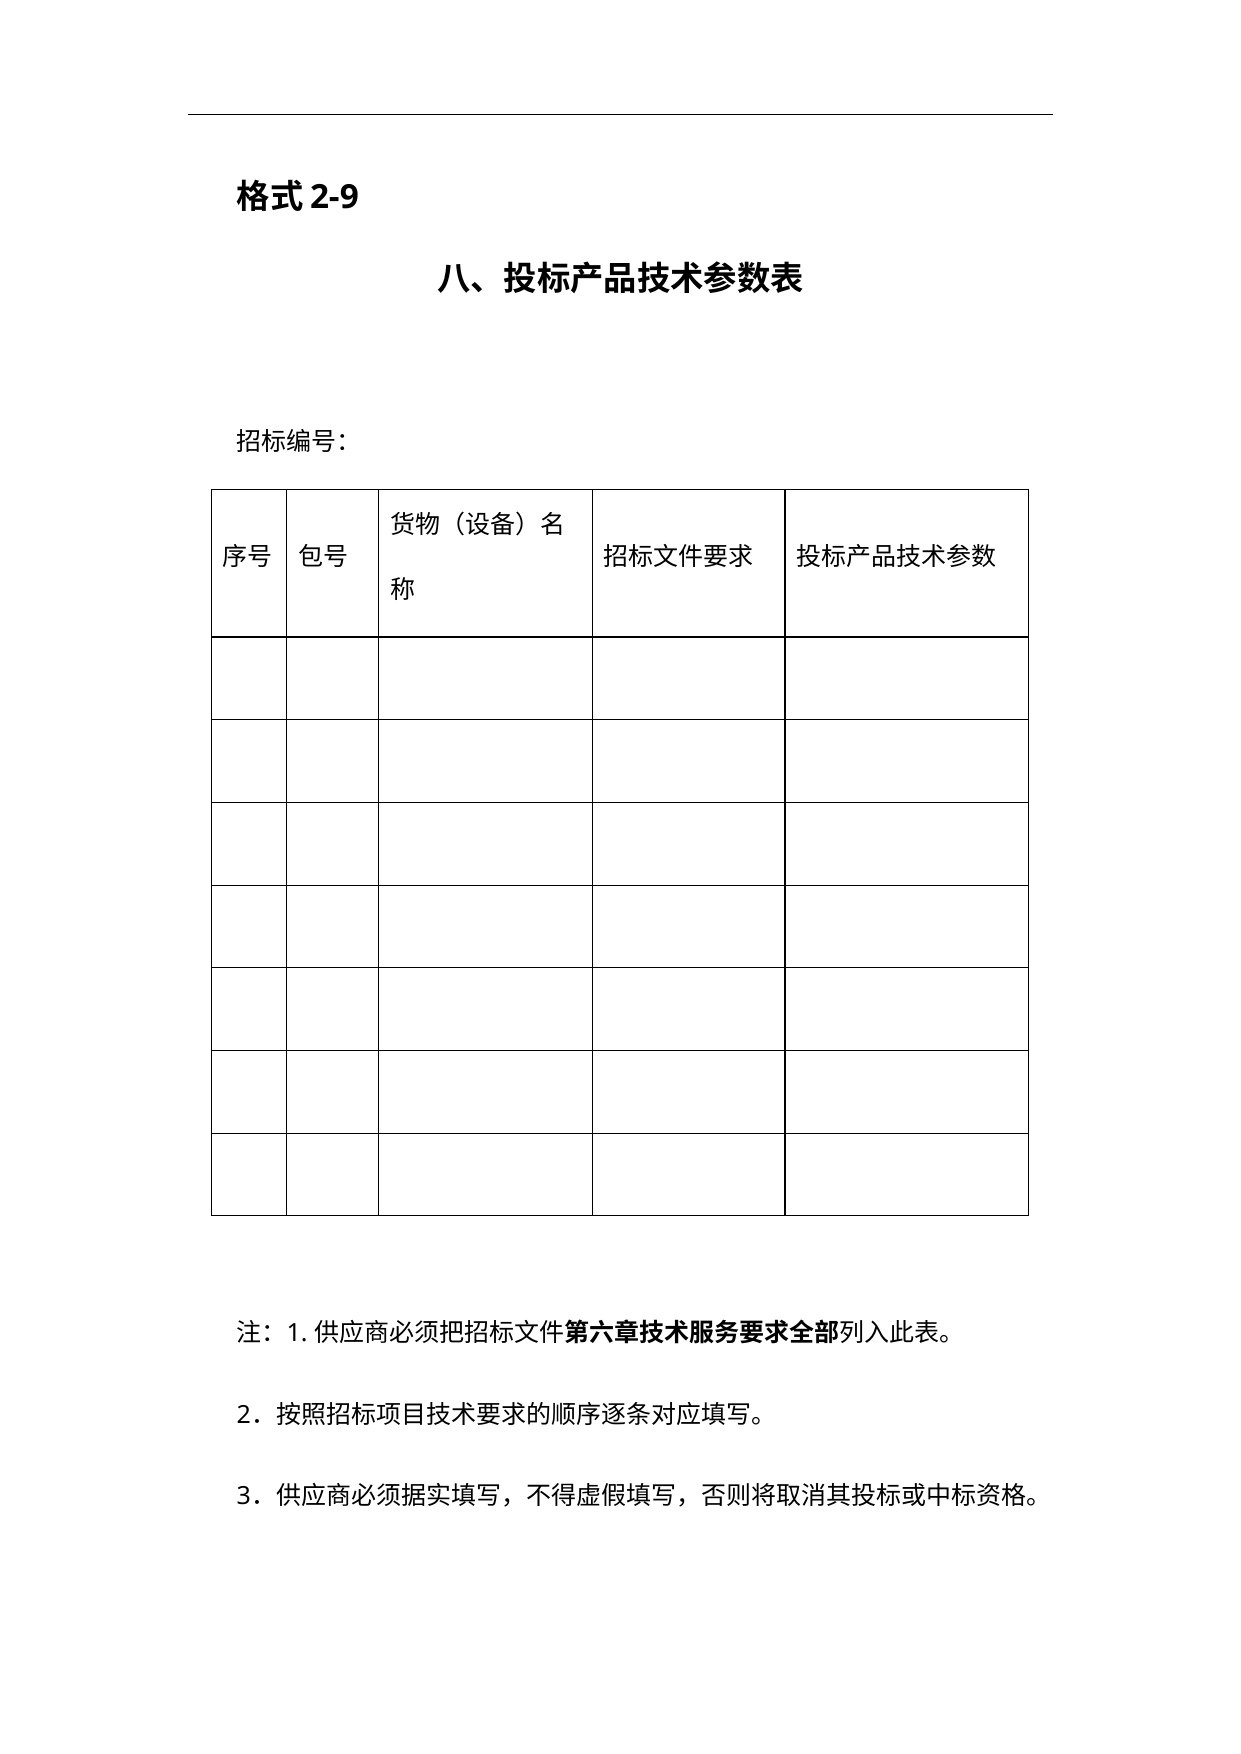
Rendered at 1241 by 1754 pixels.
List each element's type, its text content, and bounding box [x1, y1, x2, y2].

table_cell [212, 720, 286, 802]
table_cell [287, 1134, 378, 1215]
table_cell [212, 1134, 286, 1215]
table_cell [287, 968, 378, 1050]
table_cell [379, 1134, 592, 1215]
table_header 货物（设备）名称 [379, 490, 592, 636]
table_cell [379, 638, 592, 719]
table_cell [212, 1051, 286, 1133]
text 八、投标产品技术参数表 [187, 244, 1053, 309]
text 3．供应商必须据实填写，不得虚假填写，否则将取消其投标或中标资格。 [187, 1461, 1053, 1526]
text 招标编号： [187, 407, 1053, 472]
table_cell [212, 803, 286, 884]
table_header 投标产品技术参数 [786, 490, 1028, 636]
table_cell [593, 803, 784, 884]
table_header 招标文件要求 [593, 490, 784, 636]
table_header 序号 [212, 490, 286, 636]
table_cell [593, 886, 784, 967]
table_cell [287, 803, 378, 884]
table_cell [593, 720, 784, 802]
table_cell [593, 1051, 784, 1133]
table_cell [786, 638, 1028, 719]
table_cell [786, 720, 1028, 802]
table_cell [212, 968, 286, 1050]
table_cell [593, 968, 784, 1050]
table_cell [786, 1134, 1028, 1215]
table_cell [593, 638, 784, 719]
table_cell [786, 1051, 1028, 1133]
table_header 包号 [287, 490, 378, 636]
table_cell [379, 1051, 592, 1133]
table_cell [379, 886, 592, 967]
table_cell [379, 720, 592, 802]
table_cell [287, 886, 378, 967]
table_cell [287, 638, 378, 719]
table_cell [786, 968, 1028, 1050]
table_cell [786, 803, 1028, 884]
table_cell [287, 720, 378, 802]
text 注：1. 供应商必须把招标文件第六章技术服务要求全部列入此表。 [187, 1298, 1053, 1363]
table_cell [212, 638, 286, 719]
table_cell [287, 1051, 378, 1133]
table_cell [212, 886, 286, 967]
table_cell [786, 886, 1028, 967]
table_cell [593, 1134, 784, 1215]
table_cell [379, 968, 592, 1050]
text 投标日期: XXXX。格式2-9 [187, 162, 1053, 227]
text 2．按照招标项目技术要求的顺序逐条对应填写。 [187, 1380, 1053, 1445]
table_cell [379, 803, 592, 884]
